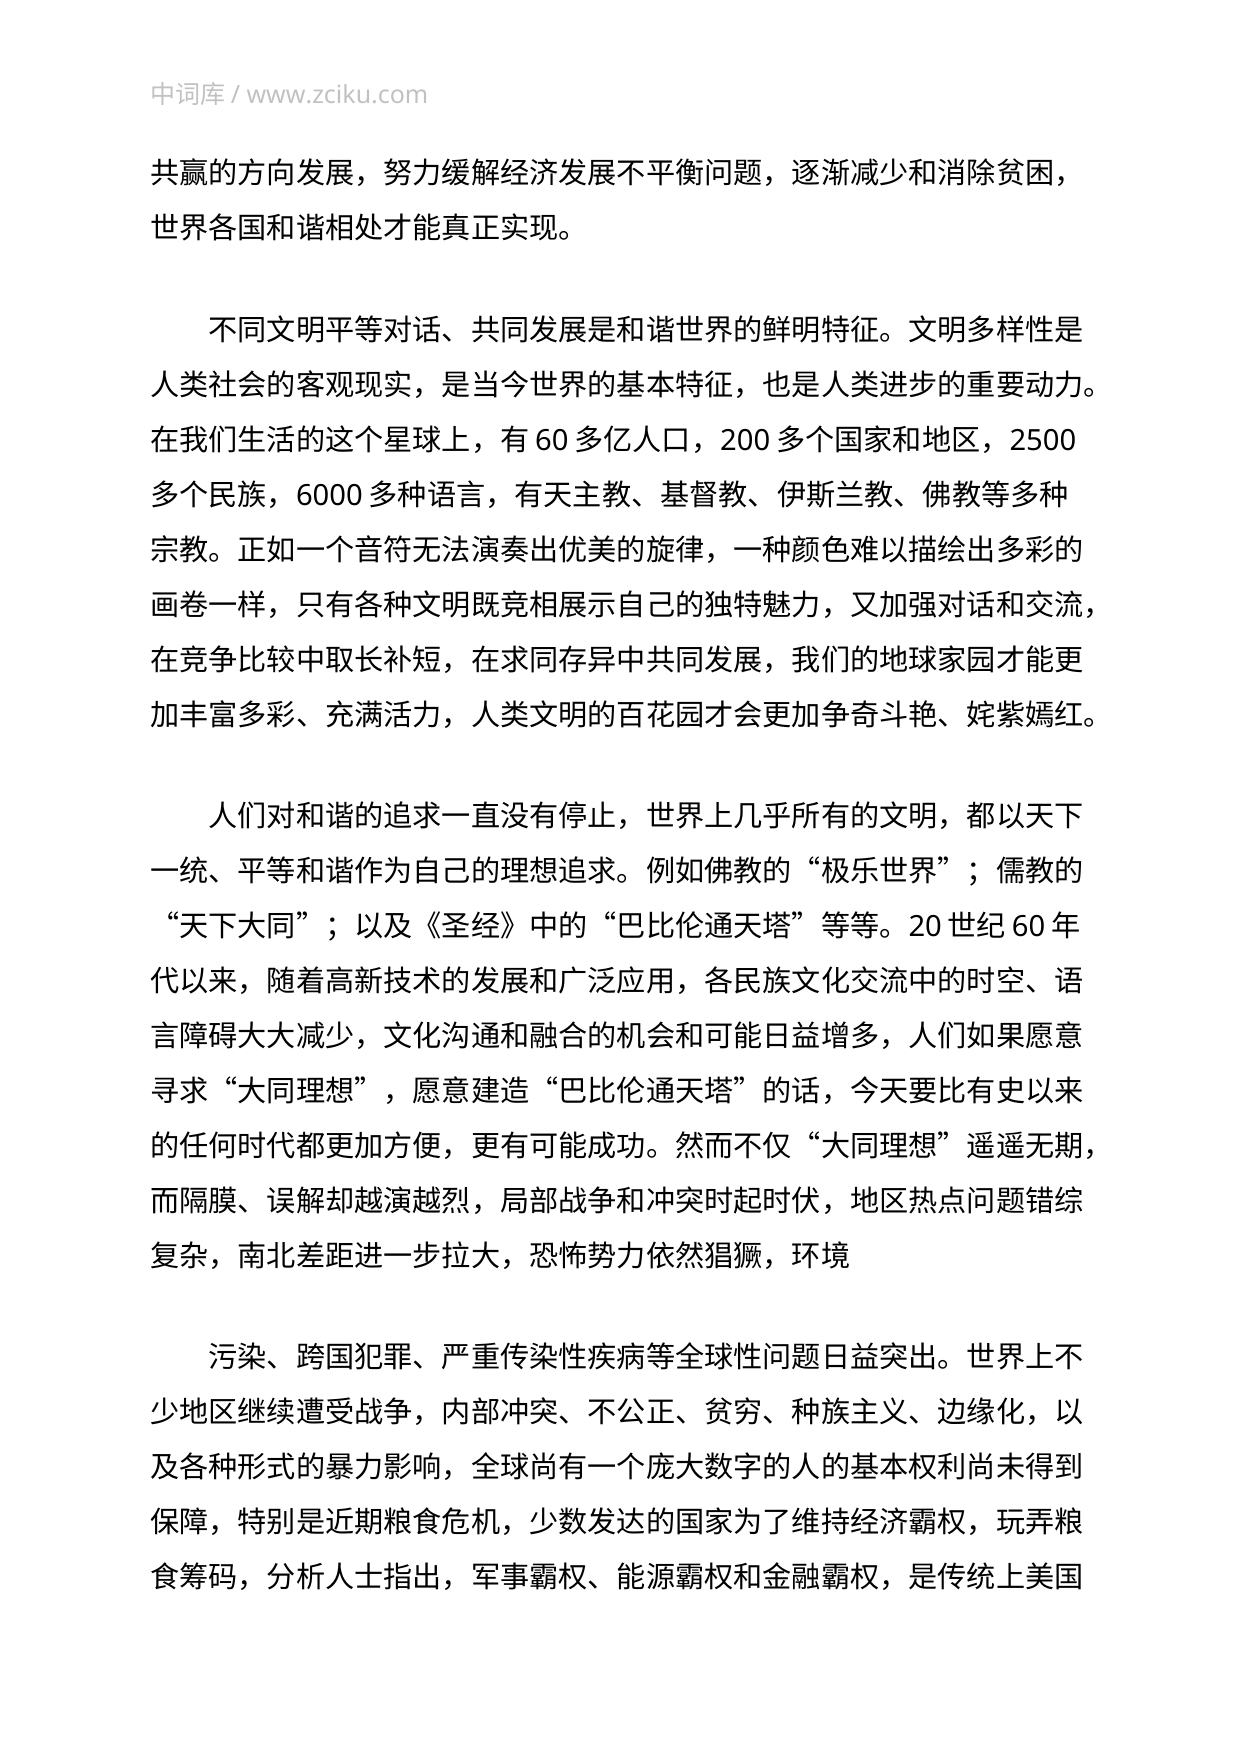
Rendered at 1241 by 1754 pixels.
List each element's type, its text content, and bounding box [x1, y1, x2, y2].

text 不同文明平等对话、共同发展是和谐世界的鲜明特征。文明多样性是人类社会的客观现实，是当今世界的基本特征，也是人类进步的重要动力。在我们生活的这个星球上，有60多亿人口，200多个国家和地区，2500多个民族，6000多种语言，有天主教、基督教、伊斯兰教、佛教等多种宗教。正如一个音符无法演奏出优美的旋律，一种颜色难以描绘出多彩的画卷一样，只有各种文明既竞相展示自己的独特魅力，又加强对话和交流，在竞争比较中取长补短，在求同存异中共同发展，我们的地球家园才能更加丰富多彩、充满活力，人类文明的百花园才会更加争奇斗艳、姹紫嫣红。 [150, 307, 1090, 733]
text 人们对和谐的追求一直没有停止，世界上几乎所有的文明，都以天下一统、平等和谐作为自己的理想追求。例如佛教的“极乐世界”；儒教的“天下大同”；以及《圣经》中的“巴比伦通天塔”等等。20世纪60年代以来，随着高新技术的发展和广泛应用，各民族文化交流中的时空、语言障碍大大减少，文化沟通和融合的机会和可能日益增多，人们如果愿意寻求“大同理想”，愿意建造“巴比伦通天塔”的话，今天要比有史以来的任何时代都更加方便，更有可能成功。然而不仅“大同理想”遥遥无期，而隔膜、误解却越演越烈，局部战争和冲突时起时伏，地区热点问题错综复杂，南北差距进一步拉大，恐怖势力依然猖獗，环境 [150, 793, 1090, 1274]
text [150, 1334, 1090, 1596]
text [150, 150, 1090, 247]
